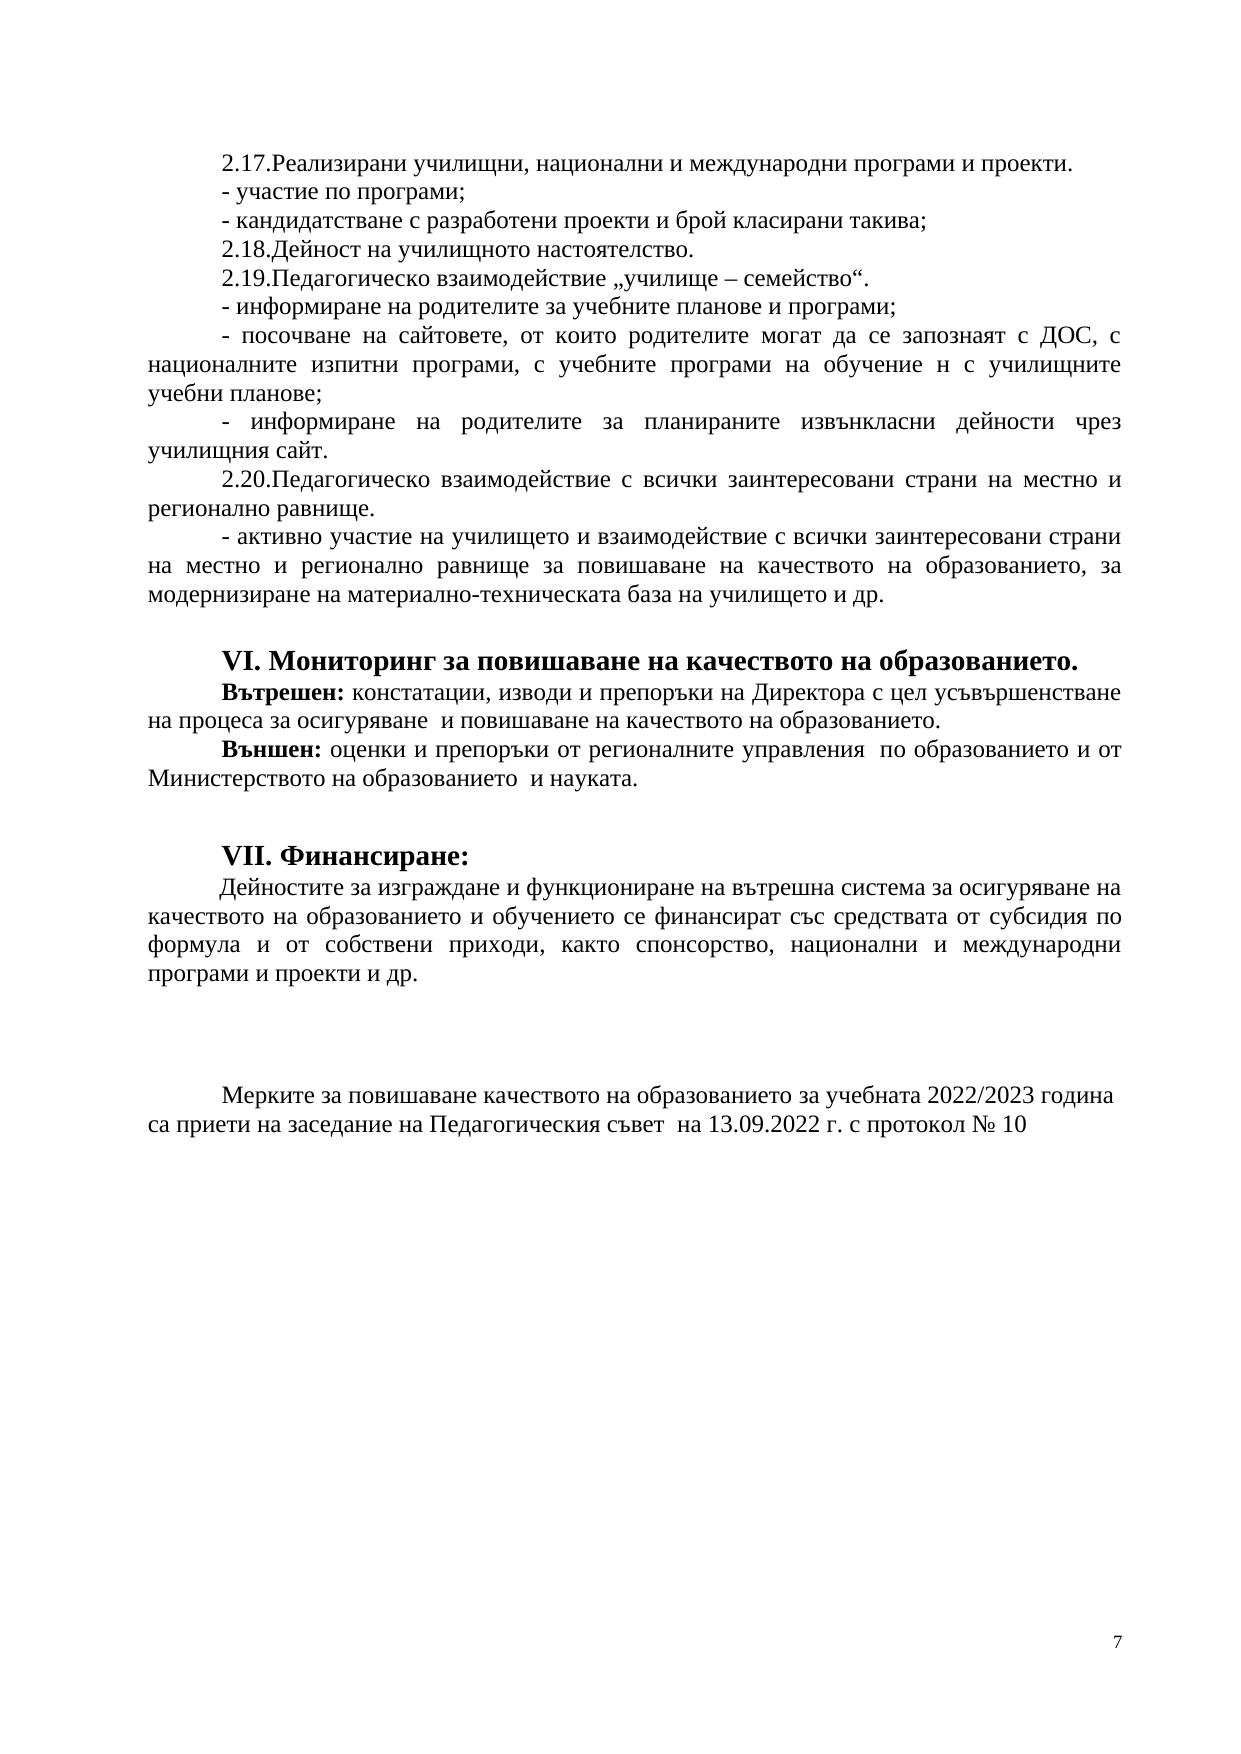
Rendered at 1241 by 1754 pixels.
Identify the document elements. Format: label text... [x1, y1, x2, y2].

text Външен: оценки и препоръки от регионалните управления по образованието и от Министерството на образованието и науката. [110, 734, 1122, 792]
text 2.17.Реализирани училищни, национални и международни програми и проекти. [148, 148, 1122, 176]
text - кандидатстване с разработени проекти и брой класирани такива; [148, 205, 1122, 234]
text 2.18.Дейност на училищното настоятелство. [148, 234, 1122, 263]
text - информиране на родителите за учебните планове и програми; [148, 291, 1122, 320]
text - участие по програми; [148, 176, 1122, 205]
text Вътрешен: констатации, изводи и препоръки на Директора с цел усъвършенстване на процеса за осигуряване и повишаване на качеството на образованието. [110, 677, 1122, 734]
text Дейностите за изграждане и функциониране на вътрешна система за осигуряване на качеството на образованието и обучението се финансират със средствата от субсидия по формула и от собствени приходи, както спонсорство, национални и международни програми и проекти и др. [148, 872, 1122, 987]
text 2.20.Педагогическо взаимодействие с всички заинтересовани страни на местно и регионално равнище. [148, 464, 1122, 521]
text - информиране на родителите за планираните извънкласни дейности чрез училищния сайт. [148, 406, 1122, 464]
text 2.19.Педагогическо взаимодействие „училище – семейство“. [148, 263, 1122, 291]
text - посочване на сайтовете, от които родителите могат да се запознаят с ДОС, с националните изпитни програми, с учебните програми на обучение н с училищните учебни планове; [148, 320, 1122, 406]
text VІ. Мониторинг за повишаване на качеството на образованието. [148, 636, 1122, 677]
text Мерките за повишаване качеството на образованието за учебната 2022/2023 година са приети на заседание на Педагогическия съвет на 13.09.2022 г. с протокол № 10 [148, 1080, 1122, 1138]
text VIІ. Финансиране: [148, 832, 1122, 872]
text - активно участие на училището и взаимодействие с всички заинтересовани страни на местно и регионално равнище за повишаване на качеството на образованието, за модернизиране на материално-техническата база на училището и др. [148, 521, 1122, 608]
